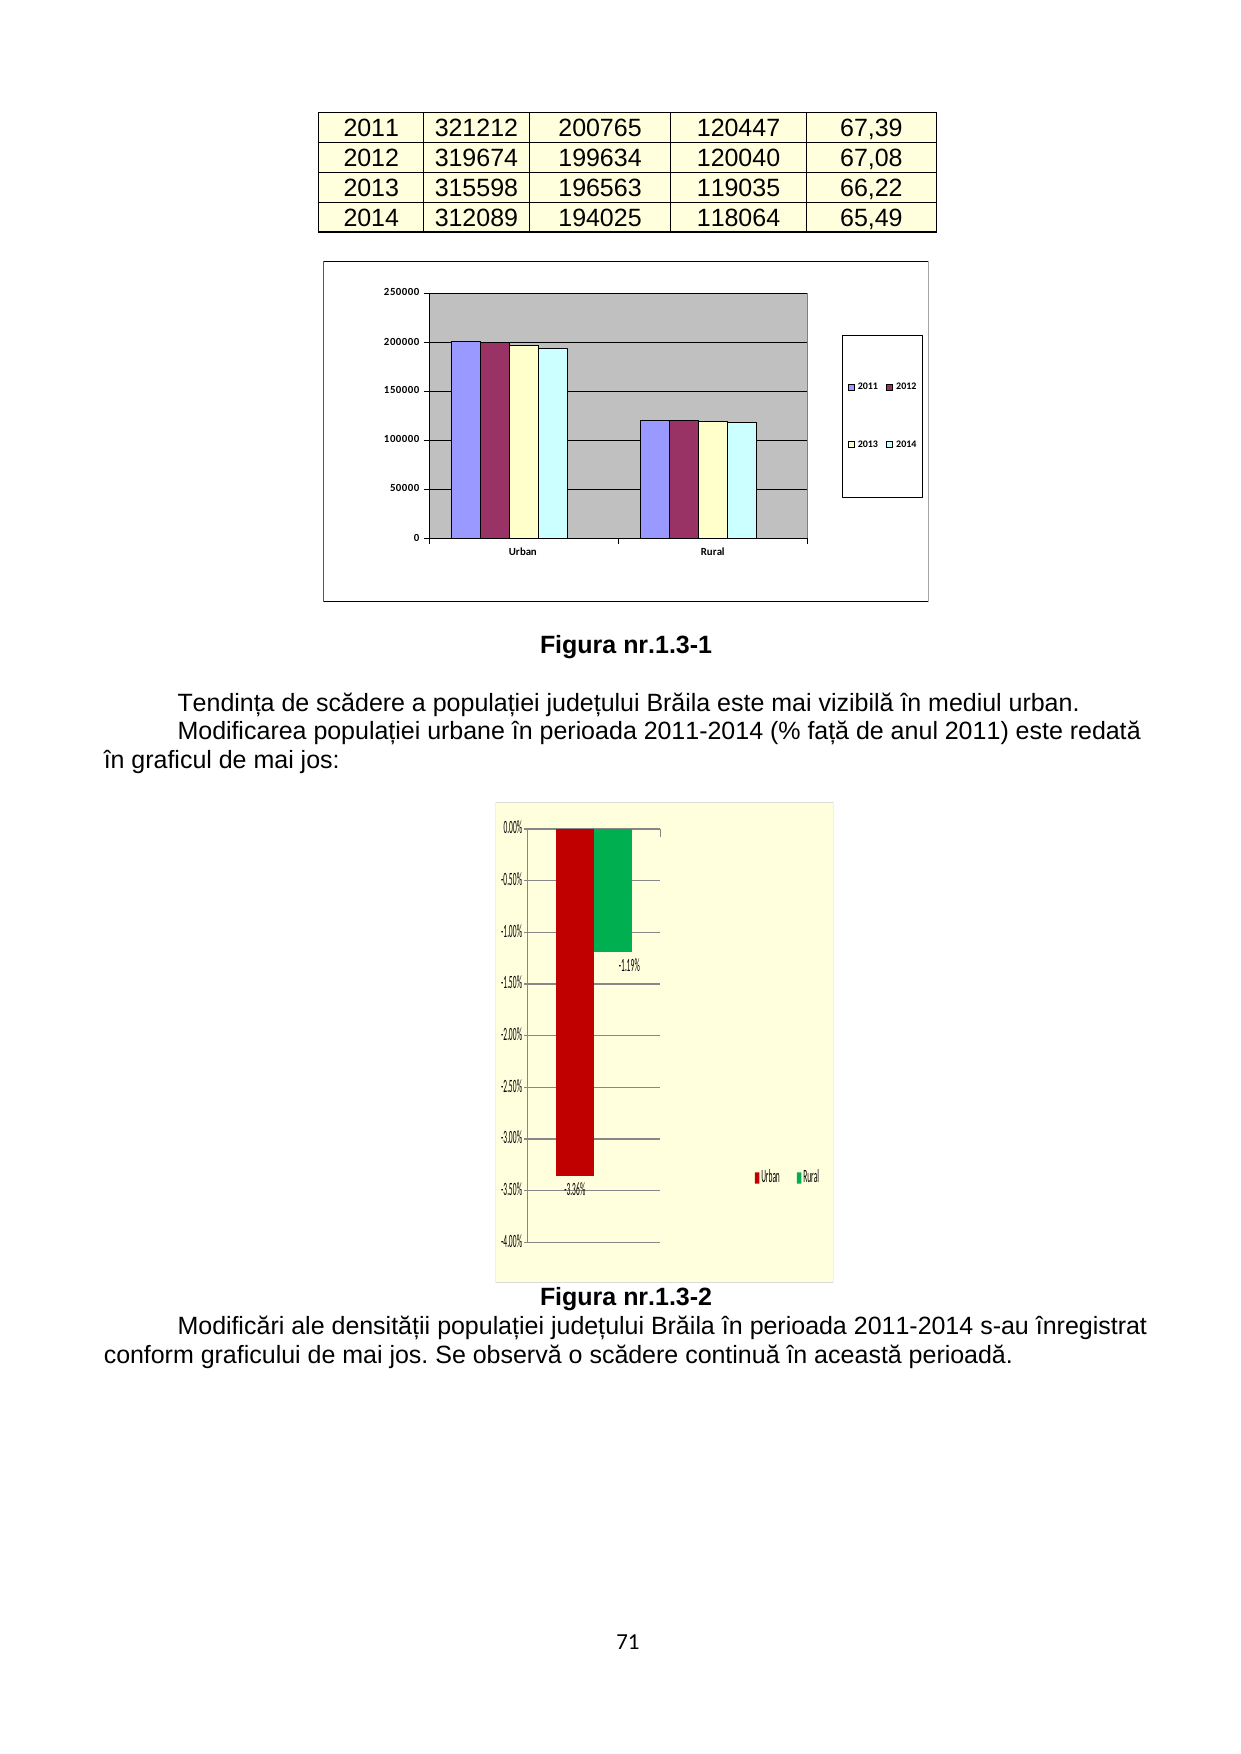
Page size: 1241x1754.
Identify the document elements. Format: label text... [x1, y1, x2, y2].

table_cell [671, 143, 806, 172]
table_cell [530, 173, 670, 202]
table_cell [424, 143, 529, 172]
text Modificarea populației urbane în perioada 2011-2014 (% față de anul 2011) este redată în graficul de mai jos: [103, 716, 1152, 774]
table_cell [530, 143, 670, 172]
text Figura nr.1.3-2 [103, 1282, 1148, 1311]
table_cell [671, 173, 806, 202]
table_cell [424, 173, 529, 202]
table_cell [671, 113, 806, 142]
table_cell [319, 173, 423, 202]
text Figura nr.1.3-1 [103, 630, 1148, 659]
text Tendința de scădere a populației județului Brăila este mai vizibilă în mediul urban. [103, 687, 1152, 716]
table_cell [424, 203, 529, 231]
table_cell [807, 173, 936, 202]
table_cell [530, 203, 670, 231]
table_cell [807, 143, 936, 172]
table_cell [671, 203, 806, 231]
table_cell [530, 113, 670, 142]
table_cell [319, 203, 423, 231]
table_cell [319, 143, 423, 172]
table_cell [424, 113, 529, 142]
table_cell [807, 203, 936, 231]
text Modificări ale densității populației județului Brăila în perioada 2011-2014 s-au înregistrat conform graficului de mai jos. Se observă o scădere continuă în această perioadă. [103, 1311, 1148, 1368]
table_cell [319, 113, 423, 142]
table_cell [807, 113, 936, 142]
